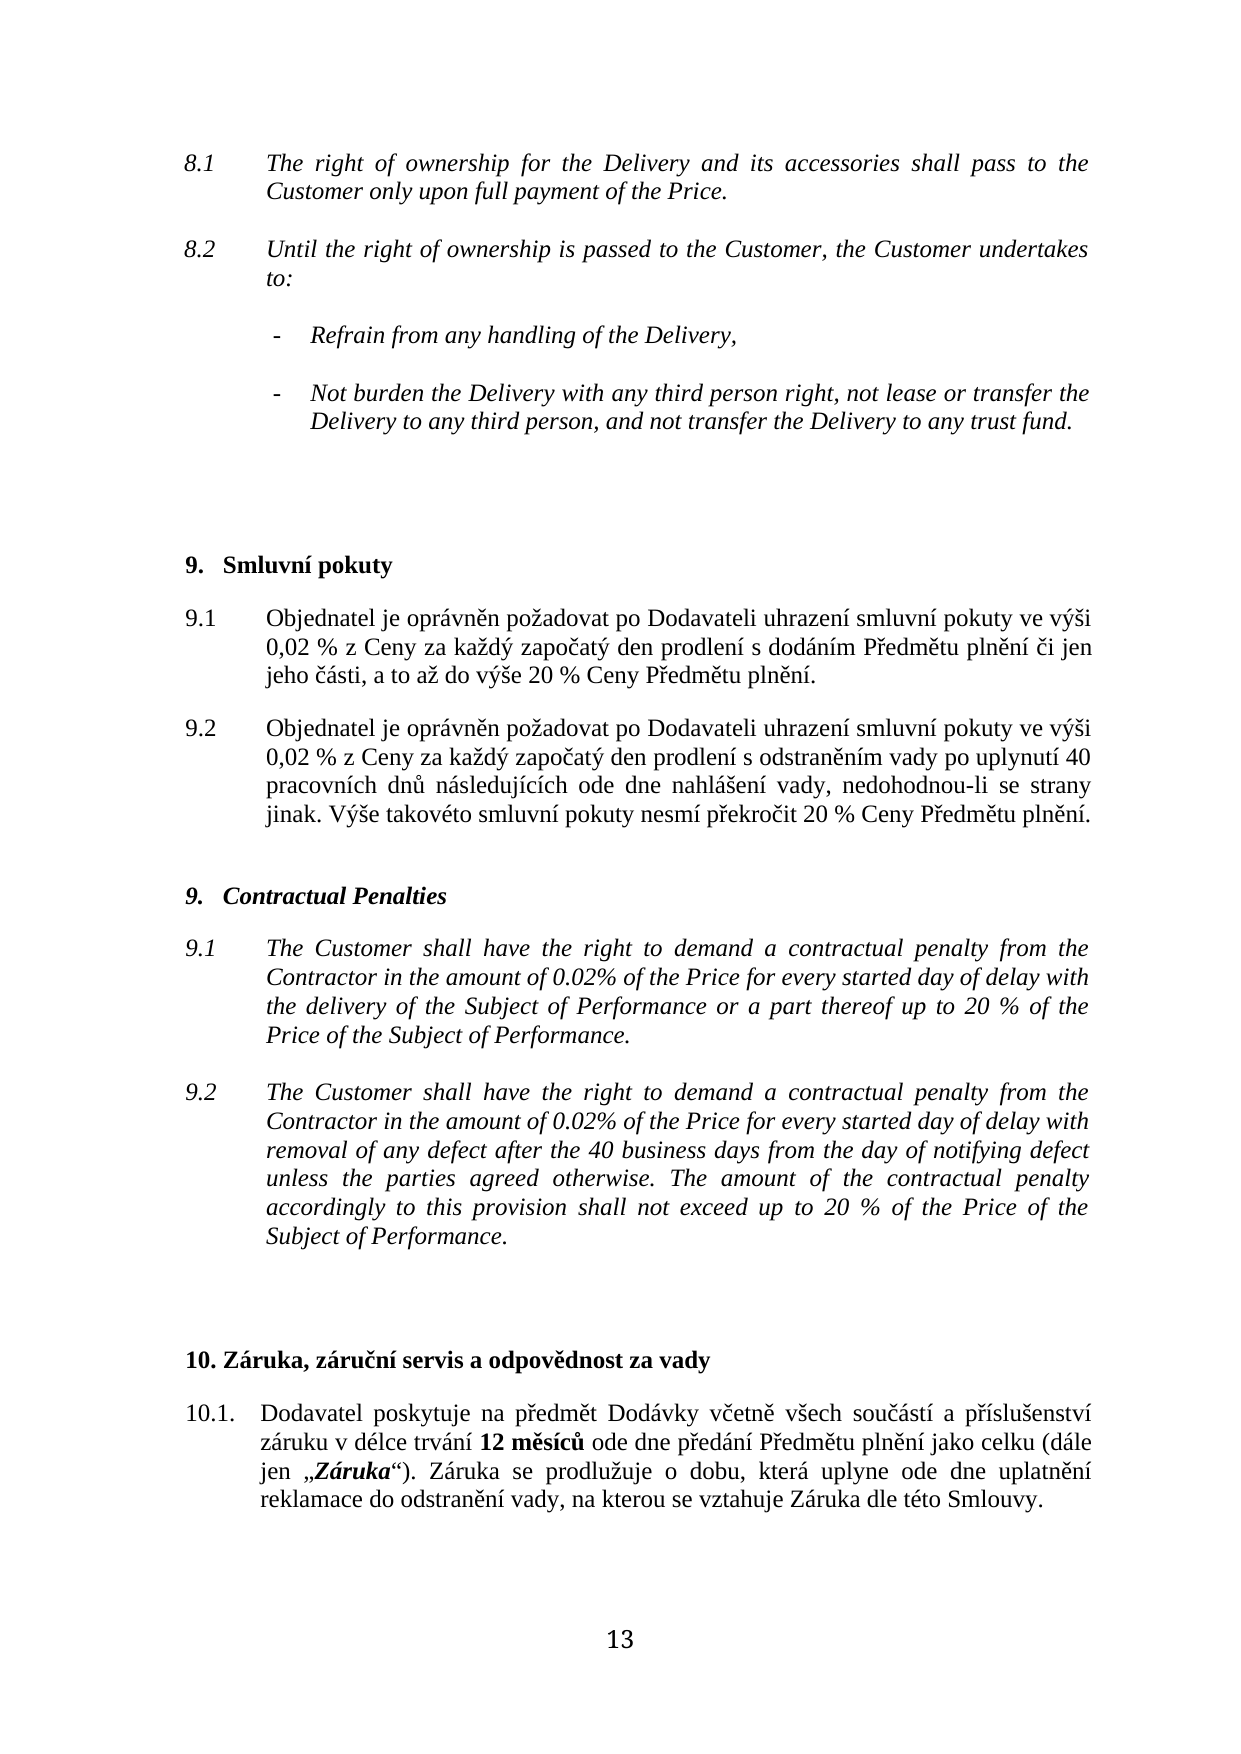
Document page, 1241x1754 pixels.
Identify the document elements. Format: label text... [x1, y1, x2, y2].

list Dodavatel poskytuje na předmět Dodávky včetně všech součástí a příslušenství záruku v délce trvání 12 měsíců ode dne předání Předmětu plnění jako celku (dále jen „Záruka“). Záruka se prodlužuje o dobu, která uplyne ode dne uplatnění reklamace do odstranění vady, na kterou se vztahuje Záruka dle této Smlouvy. [185, 1398, 1093, 1513]
list Not burden the Delivery with any third person right, not lease or transfer the Delivery to any third person, and not transfer the Delivery to any trust fund. [273, 378, 1093, 435]
list The Customer shall have the right to demand a contractual penalty from the Contractor in the amount of 0.02% of the Price for every started day of delay with removal of any defect after the 40 business days from the day of notifying defect unless the parties agreed otherwise. The amount of the contractual penalty accordingly to this provision shall not exceed up to 20 % of the Price of the Subject of Performance. [185, 1077, 1093, 1250]
list Until the right of ownership is passed to the Customer, the Customer undertakes to: [184, 234, 1093, 291]
list Objednatel je oprávněn požadovat po Dodavateli uhrazení smluvní pokuty ve výši 0,02 % z Ceny za každý započatý den prodlení s dodáním Předmětu plnění či jen jeho části, a to až do výše 20 % Ceny Předmětu plnění. [185, 603, 1093, 689]
list Objednatel je oprávněn požadovat po Dodavateli uhrazení smluvní pokuty ve výši 0,02 % z Ceny za každý započatý den prodlení s odstraněním vady po uplynutí 40 pracovních dnů následujících ode dne nahlášení vady, nedohodnou-li se strany jinak. Výše takovéto smluvní pokuty nesmí překročit 20 % Ceny Předmětu plnění. [185, 713, 1093, 828]
list Refrain from any handling of the Delivery, [273, 320, 1093, 349]
list Smluvní pokuty [185, 550, 1093, 579]
list The right of ownership for the Delivery and its accessories shall pass to the Customer only upon full payment of the Price. [184, 148, 1093, 205]
list Contractual Penalties [185, 881, 1093, 909]
list The Customer shall have the right to demand a contractual penalty from the Contractor in the amount of 0.02% of the Price for every started day of delay with the delivery of the Subject of Performance or a part thereof up to 20 % of the Price of the Subject of Performance. [185, 933, 1093, 1048]
list Záruka, záruční servis a odpovědnost za vady [185, 1346, 1093, 1374]
